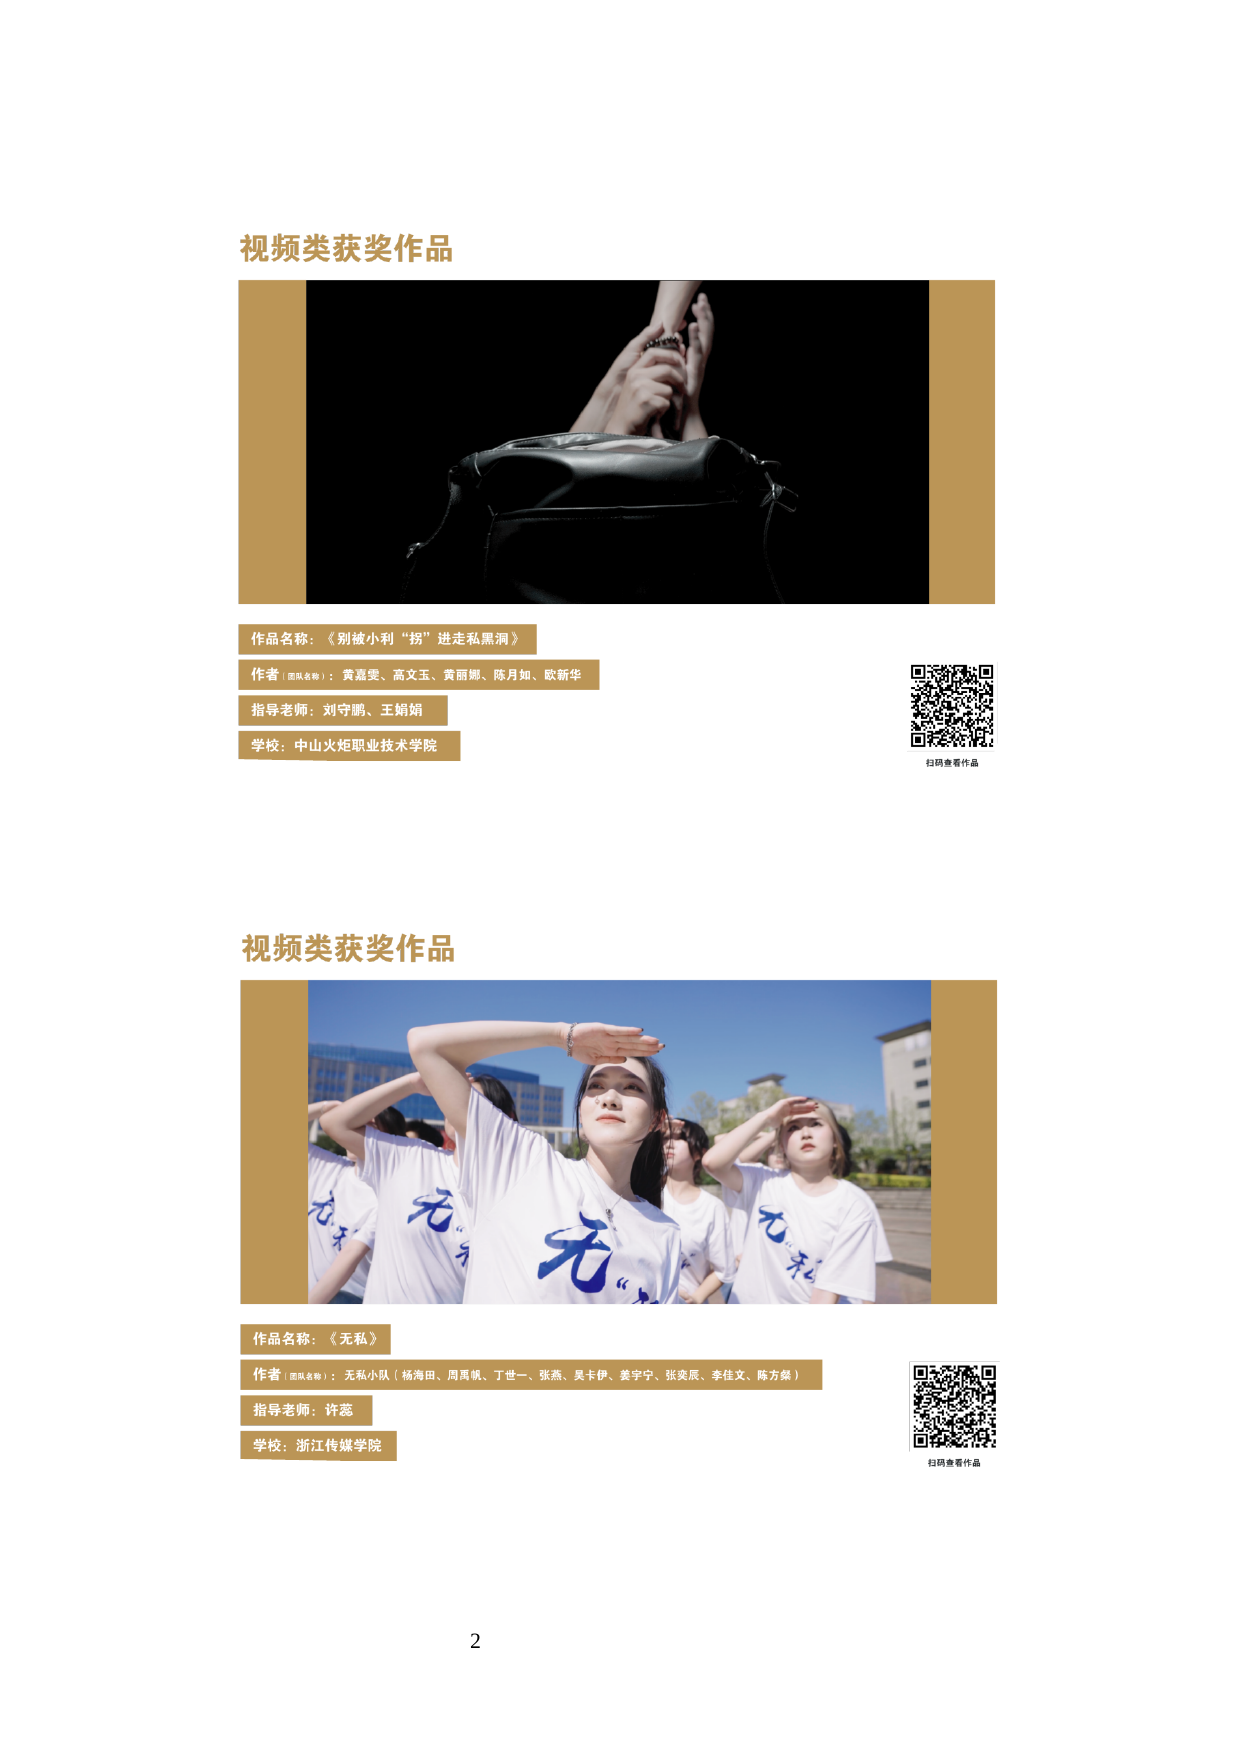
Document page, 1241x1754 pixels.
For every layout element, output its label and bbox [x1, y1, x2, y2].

picture [226, 231, 1009, 770]
picture [228, 931, 1012, 1470]
